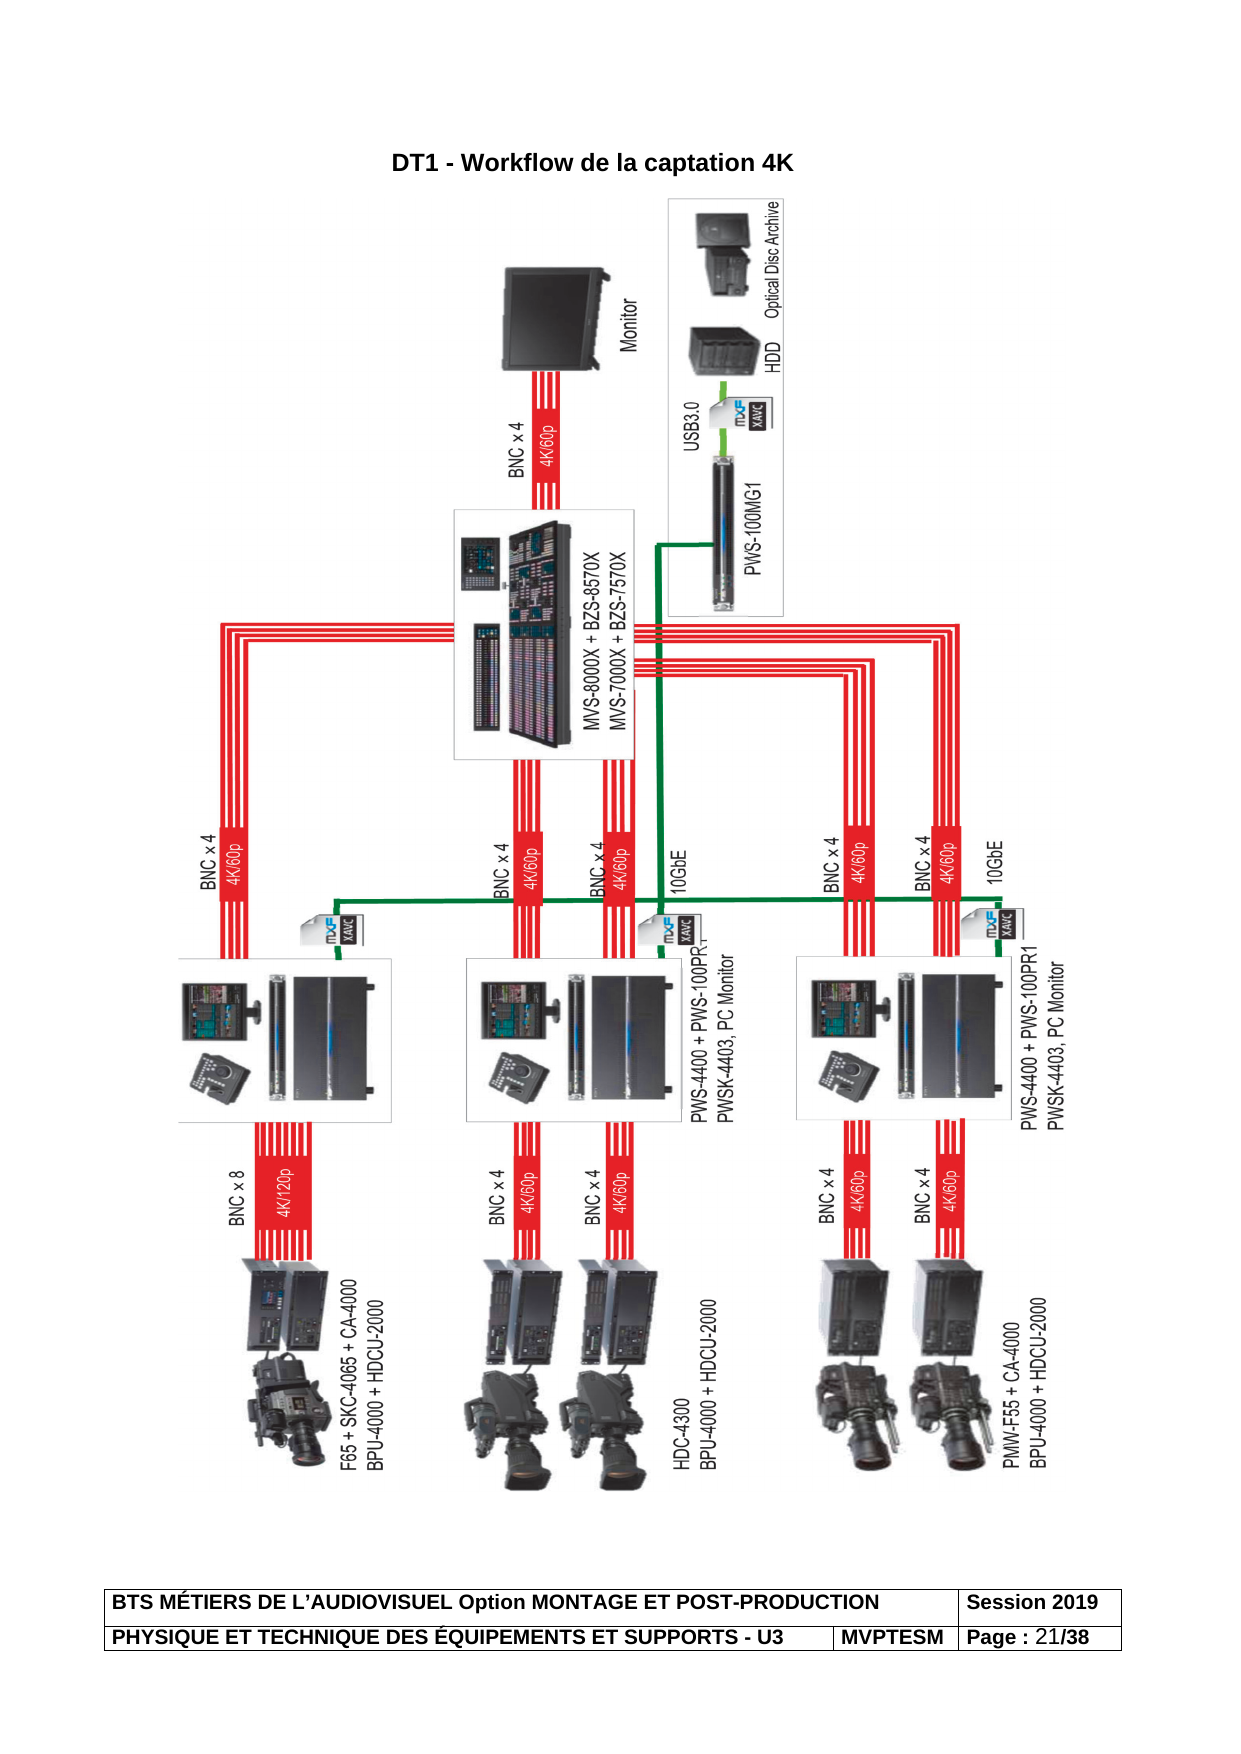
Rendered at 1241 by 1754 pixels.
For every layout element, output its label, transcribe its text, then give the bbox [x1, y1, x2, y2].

subtitle DT1 - Workflow de la captation 4K [391, 147, 1198, 176]
picture [178, 198, 1066, 1492]
